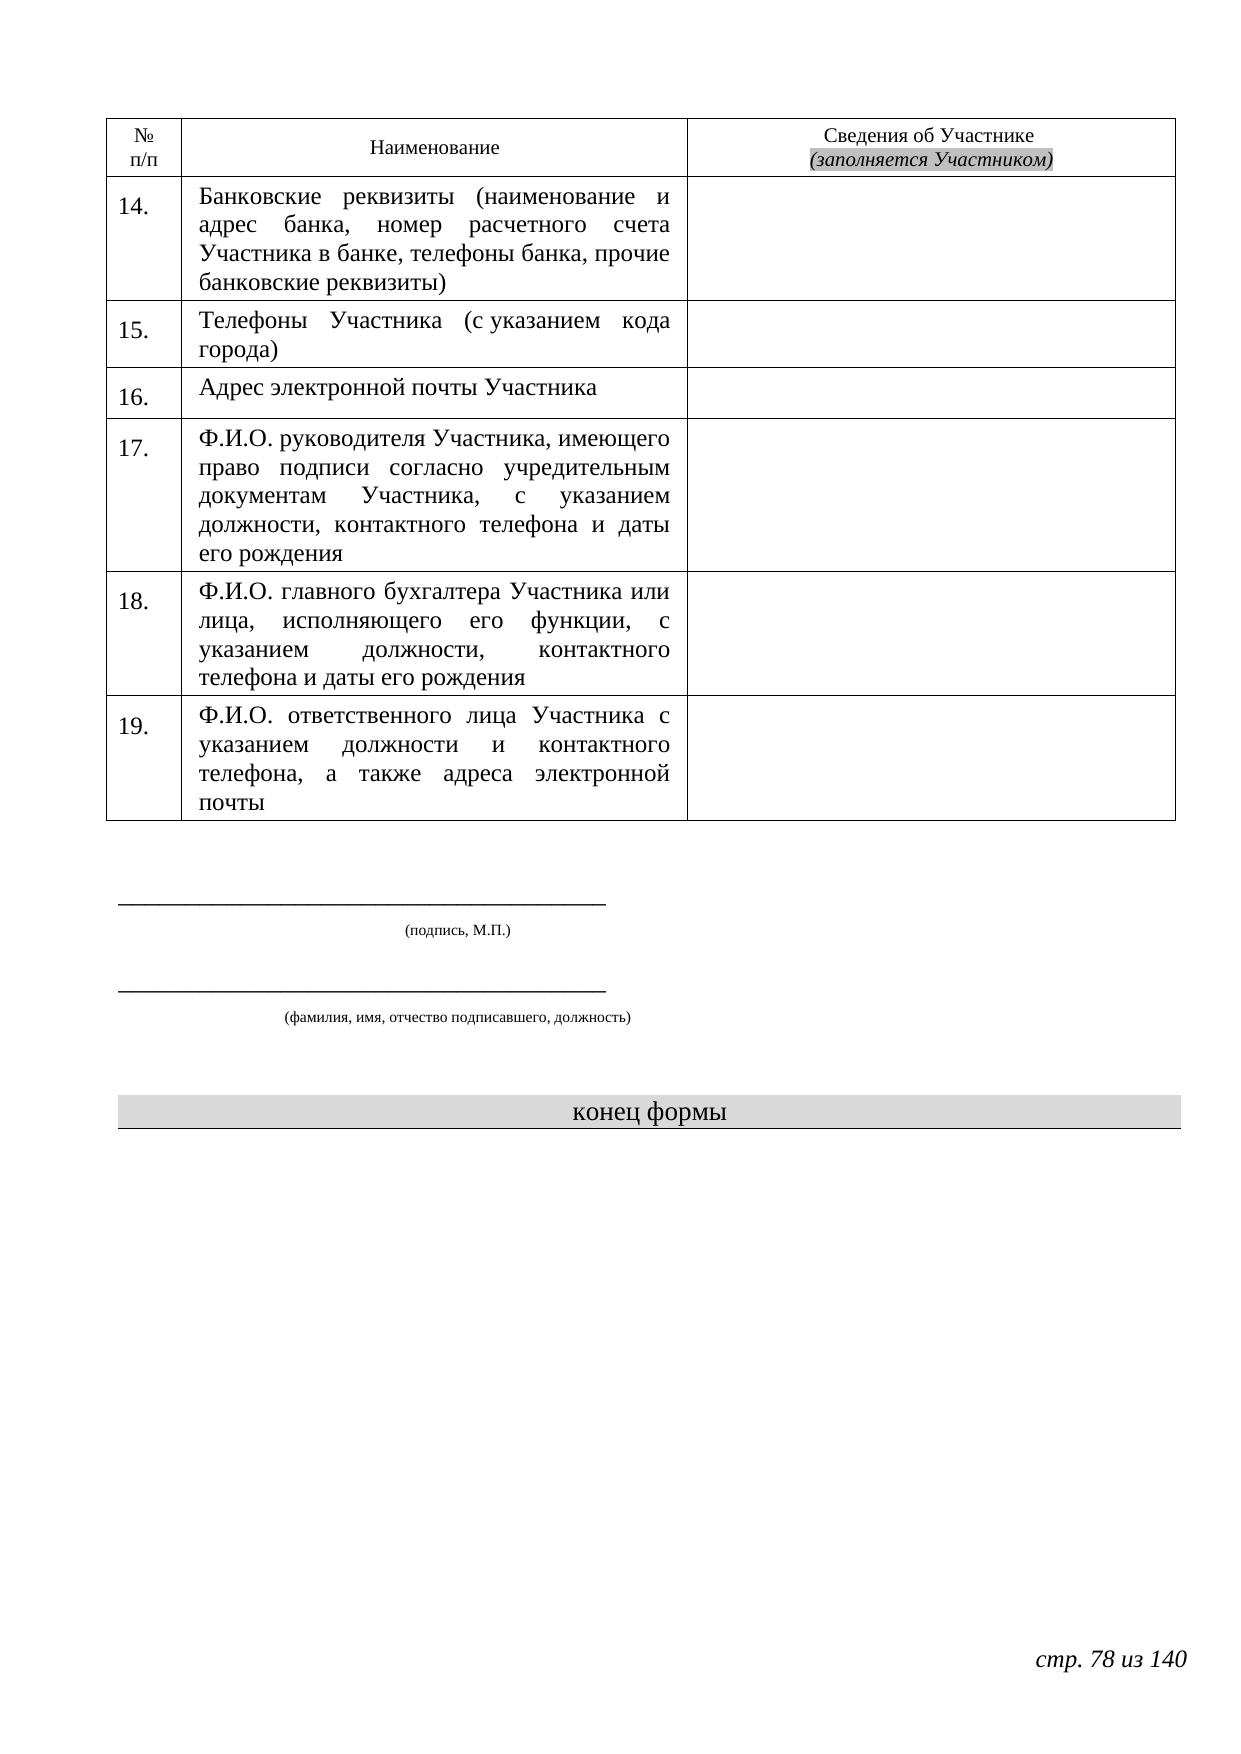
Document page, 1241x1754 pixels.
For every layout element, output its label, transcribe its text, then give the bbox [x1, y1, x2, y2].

table_header Наименование [182, 119, 687, 176]
text конец формы [118, 1095, 1181, 1128]
table_cell [688, 572, 1175, 695]
text (фамилия, имя, отчество подписавшего, должность) [118, 1008, 797, 1039]
text (подпись, М.П.) [118, 921, 797, 952]
table_cell [107, 177, 181, 300]
text ____________________________________ [118, 877, 1181, 908]
table_cell [688, 696, 1175, 820]
table_cell [107, 572, 181, 695]
table_cell [688, 368, 1175, 418]
table_cell Адрес электронной почты Участника [182, 368, 687, 418]
table_header Сведения об Участнике (заполняется Участником) [688, 119, 1175, 176]
table_cell [688, 419, 1175, 571]
table_cell Ф.И.О. руководителя Участника, имеющего право подписи согласно учредительным документам Участника, с указанием должности, контактного телефона и даты его рождения [182, 419, 687, 571]
table_cell [688, 177, 1175, 300]
table_cell Ф.И.О. главного бухгалтера Участника или лица, исполняющего его функции, с указанием должности, контактного телефона и даты его рождения [182, 572, 687, 695]
table_cell [107, 419, 181, 571]
table_cell Ф.И.О. ответственного лица Участника с указанием должности и контактного телефона, а также адреса электронной почты [182, 696, 687, 820]
table_cell [688, 301, 1175, 367]
text ____________________________________ [118, 964, 1181, 995]
table_header № п/п [107, 119, 181, 176]
table_cell [107, 301, 181, 367]
table_cell [107, 696, 181, 820]
table_cell Телефоны Участника (с указанием кода города) [182, 301, 687, 367]
table_cell Банковские реквизиты (наименование и адрес банка, номер расчетного счета Участника в банке, телефоны банка, прочие банковские реквизиты) [182, 177, 687, 300]
table_cell [107, 368, 181, 418]
